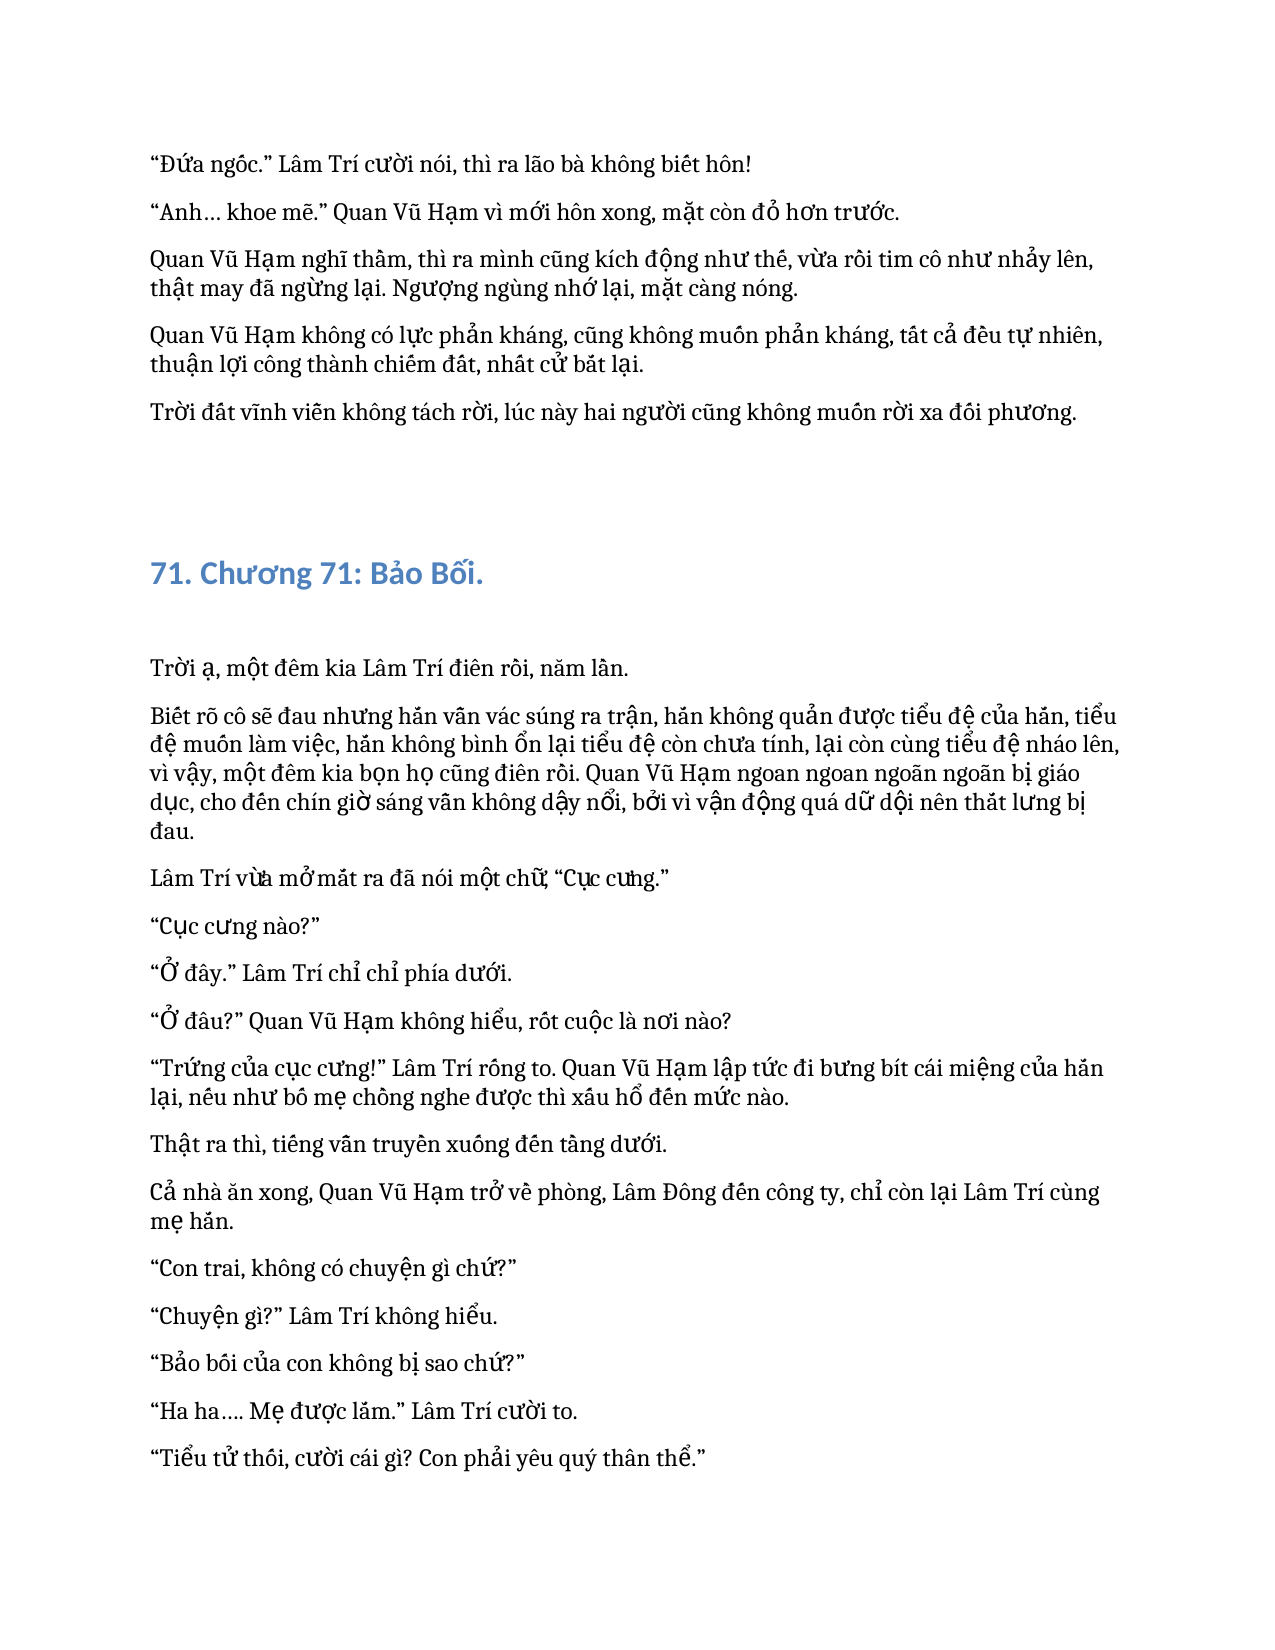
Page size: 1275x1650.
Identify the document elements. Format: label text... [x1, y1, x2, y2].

text “Ha ha…. Mẹ được lắm.” Lâm Trí cười to. [150, 1397, 1125, 1425]
text Cả nhà ăn xong, Quan Vũ Hạm trở về phòng, Lâm Đông đến công ty, chỉ còn lại Lâm Trí cùng mẹ hắn. [150, 1178, 1125, 1235]
text Quan Vũ Hạm nghĩ thầm, thì ra mình cũng kích động như thế, vừa rồi tim cô như nhảy lên, thật may đã ngừng lại. Ngượng ngùng nhớ lại, mặt càng nóng. [150, 245, 1125, 302]
text Thật ra thì, tiếng vẫn truyền xuống đến tầng dưới. [150, 1130, 1125, 1159]
subtitle 71. Chương 71: Bảo Bối. [150, 552, 1125, 593]
text Lâm Trí vừa mở mắt ra đã nói một chữ, “Cục cưng.” [150, 864, 1125, 893]
text Biết rõ cô sẽ đau nhưng hắn vẫn vác súng ra trận, hắn không quản được tiểu đệ của hắn, tiểu đệ muốn làm việc, hắn không bình ổn lại tiểu đệ còn chưa tính, lại còn cùng tiểu đệ nháo lên, vì vậy, một đêm kia bọn họ cũng điên rồi. Quan Vũ Hạm ngoan ngoan ngoãn ngoãn bị giáo dục, cho đến chín giờ sáng vẫn không dậy nổi, bởi vì vận động quá dữ dội nên thắt lưng bị đau. [150, 702, 1125, 845]
text “Trứng của cục cưng!” Lâm Trí rống to. Quan Vũ Hạm lập tức đi bưng bít cái miệng của hắn lại, nếu như bố mẹ chồng nghe được thì xấu hổ đến mức nào. [150, 1054, 1125, 1112]
text Quan Vũ Hạm không có lực phản kháng, cũng không muốn phản kháng, tất cả đều tự nhiên, thuận lợi công thành chiếm đất, nhất cử bắt lại. [150, 321, 1125, 379]
text “Tiểu tử thối, cười cái gì? Con phải yêu quý thân thể.” [150, 1444, 1125, 1473]
text “Bảo bối của con không bị sao chứ?” [150, 1349, 1125, 1378]
text “Ở đâu?” Quan Vũ Hạm không hiểu, rốt cuộc là nơi nào? [150, 1007, 1125, 1035]
text Trời ạ, một đêm kia Lâm Trí điên rồi, năm lần. [150, 597, 1125, 683]
text “Cục cưng nào?” [150, 912, 1125, 940]
text “Đứa ngốc.” Lâm Trí cười nói, thì ra lão bà không biết hôn! [150, 150, 1125, 179]
text “Anh… khoe mẽ.” Quan Vũ Hạm vì mới hôn xong, mặt còn đỏ hơn trước. [150, 197, 1125, 226]
text “Chuyện gì?” Lâm Trí không hiểu. [150, 1302, 1125, 1330]
text Trời đất vĩnh viễn không tách rời, lúc này hai người cũng không muốn rời xa đối phương. [150, 397, 1125, 426]
text “Ở đây.” Lâm Trí chỉ chỉ phía dưới. [150, 959, 1125, 988]
text “Con trai, không có chuyện gì chứ?” [150, 1254, 1125, 1283]
